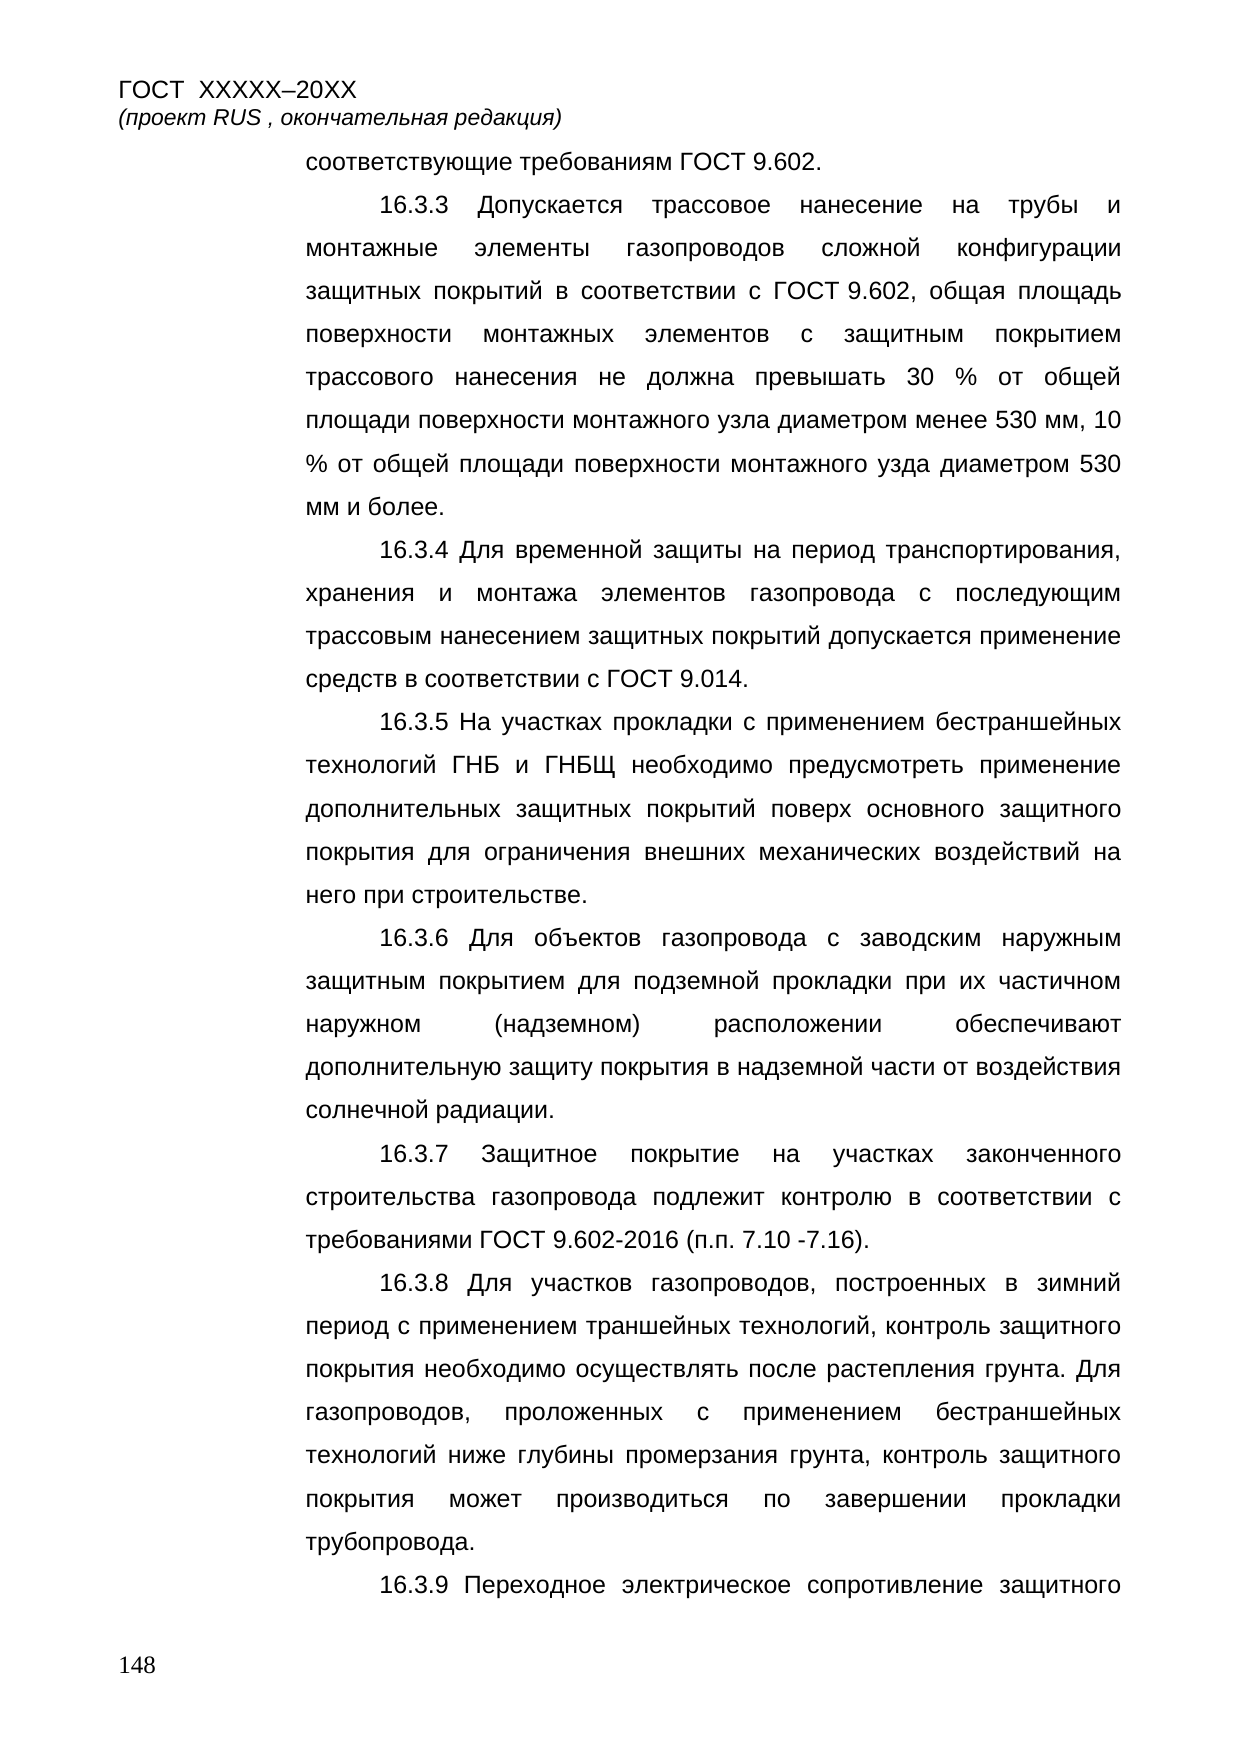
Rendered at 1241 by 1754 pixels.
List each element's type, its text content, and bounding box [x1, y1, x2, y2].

text 16.3.4 Для временной защиты на период транспортирования, хранения и монтажа элементов газопровода с последующим трассовым нанесением защитных покрытий допускается применение средств в соответствии с ГОСТ 9.014. [305, 535, 1122, 693]
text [305, 147, 1122, 176]
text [305, 1570, 1122, 1599]
text 16.3.8 Для участков газопроводов, построенных в зимний период с применением траншейных технологий, контроль защитного покрытия необходимо осуществлять после растепления грунта. Для газопроводов, проложенных с применением бестраншейных технологий ниже глубины промерзания грунта, контроль защитного покрытия может производиться по завершении прокладки трубопровода. [305, 1268, 1122, 1556]
text 16.3.5 На участках прокладки с применением бестраншейных технологий ГНБ и ГНБЩ необходимо предусмотреть применение дополнительных защитных покрытий поверх основного защитного покрытия для ограничения внешних механических воздействий на него при строительстве. [305, 707, 1122, 909]
text 16.3.7 Защитное покрытие на участках законченного строительства газопровода подлежит контролю в соответствии с требованиями ГОСТ 9.602-2016 (п.п. 7.10 -7.16). [305, 1139, 1122, 1254]
text 16.3.3 Допускается трассовое нанесение на трубы и монтажные элементы газопроводов сложной конфигурации защитных покрытий в соответствии с ГОСТ 9.602, общая площадь поверхности монтажных элементов с защитным покрытием трассового нанесения не должна превышать 30 % от общей площади поверхности монтажного узла диаметром менее 530 мм, 10 % от общей площади поверхности монтажного узда диаметром 530 мм и более. [305, 190, 1122, 521]
text 16.3.6 Для объектов газопровода с заводским наружным защитным покрытием для подземной прокладки при их частичном наружном (надземном) расположении обеспечивают дополнительную защиту покрытия в надземной части от воздействия солнечной радиации. [305, 923, 1122, 1124]
